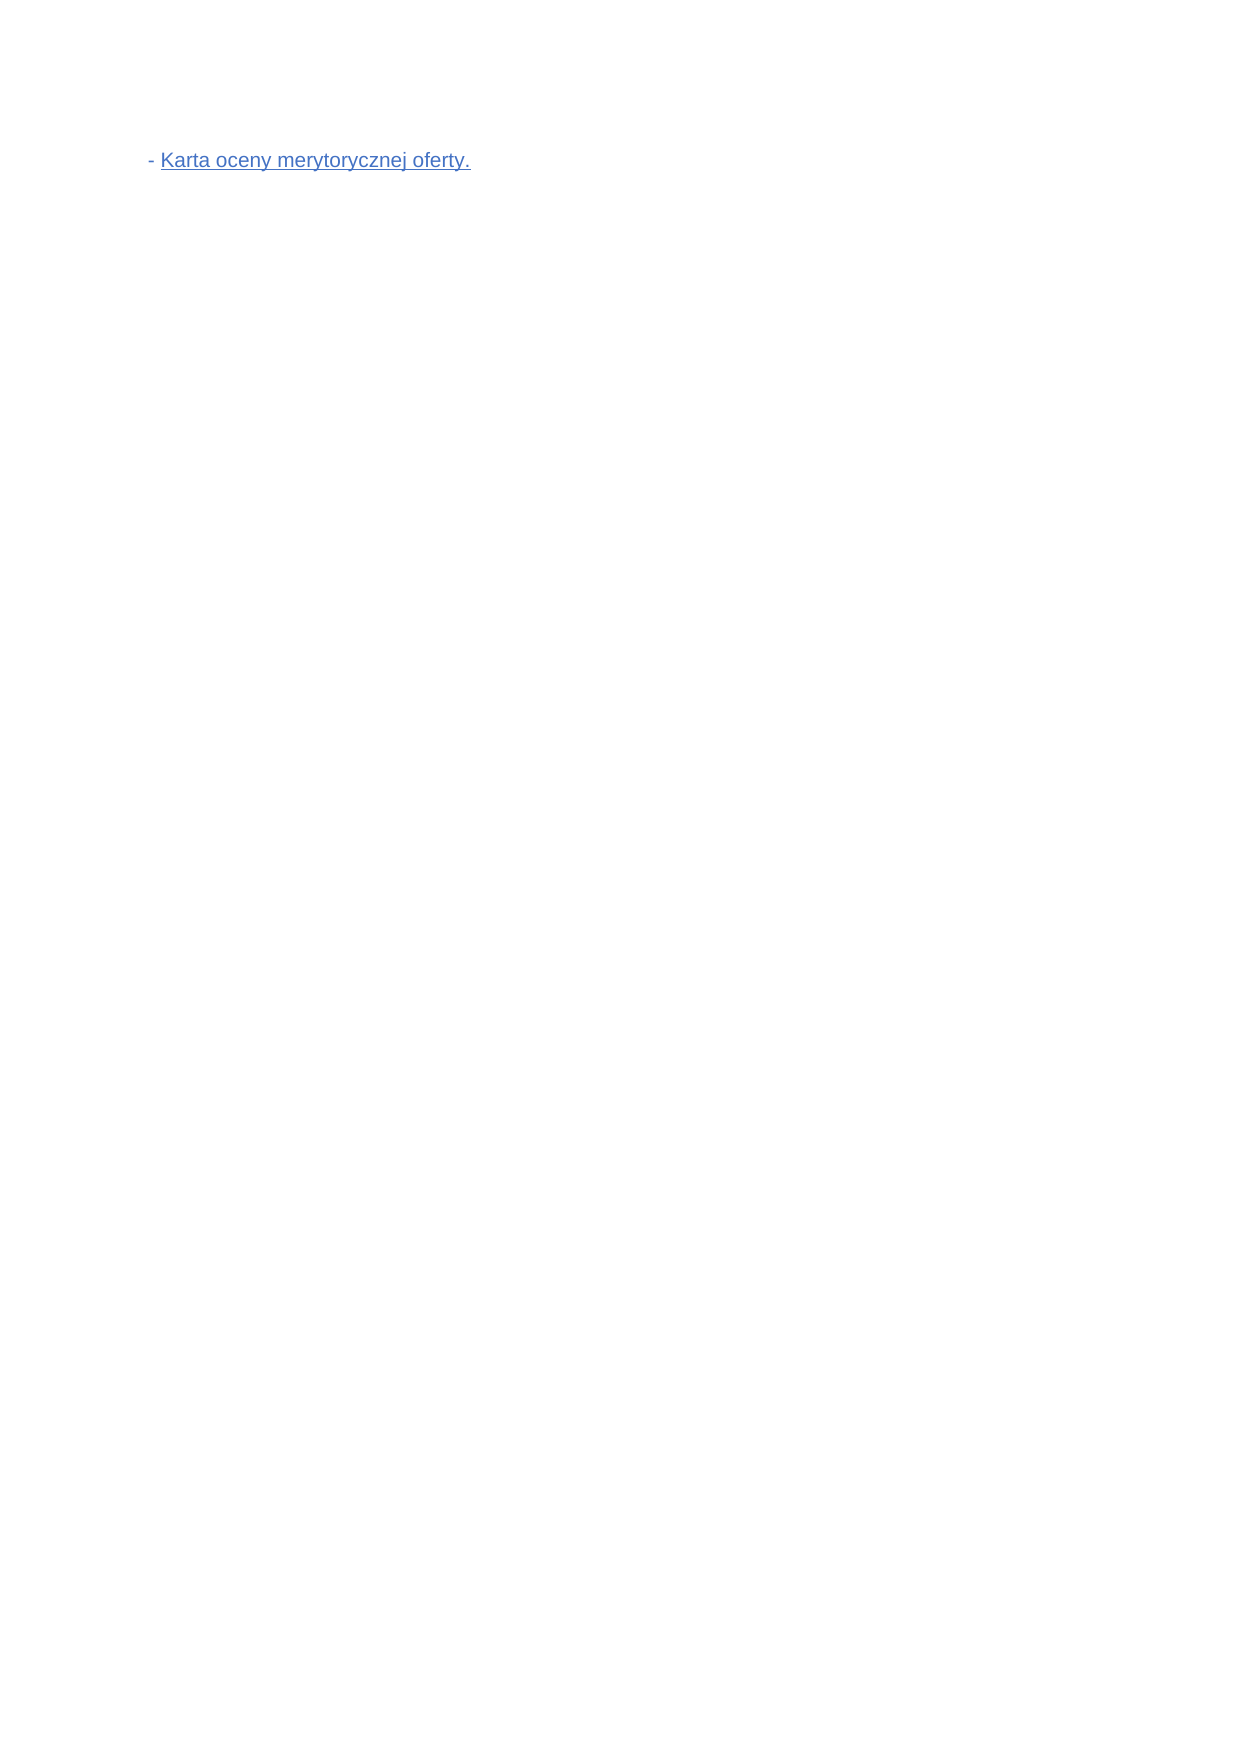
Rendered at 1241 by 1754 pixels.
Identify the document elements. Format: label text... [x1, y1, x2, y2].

text - Karta oceny merytorycznej oferty. [148, 148, 1093, 172]
